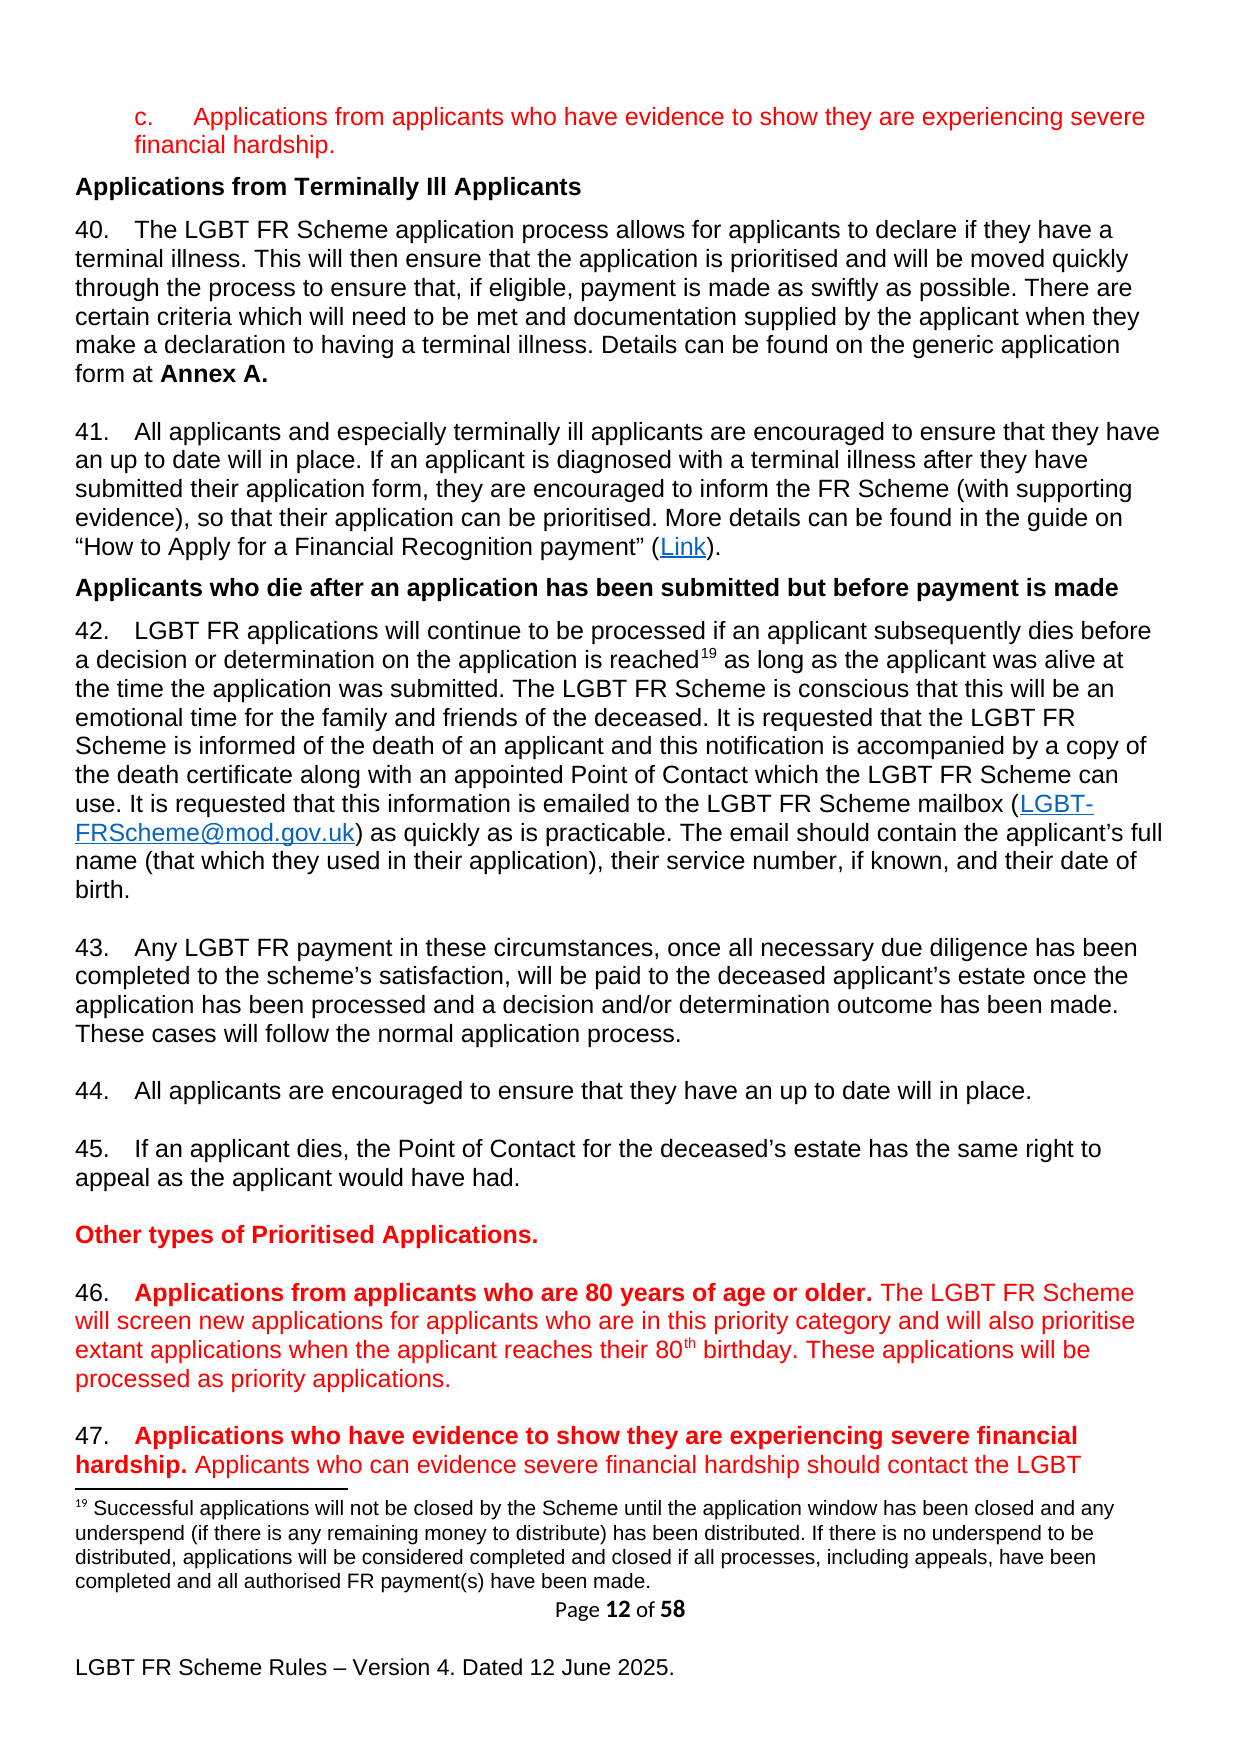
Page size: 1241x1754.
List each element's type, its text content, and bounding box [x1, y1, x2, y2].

list LGBT FR applications will continue to be processed if an applicant subsequently dies before a decision or determination on the application is reached as long as the applicant was alive at the time the application was submitted. The LGBT FR Scheme is conscious that this will be an emotional time for the family and friends of the deceased. It is requested that the LGBT FR Scheme is informed of the death of an applicant and this notification is accompanied by a copy of the death certificate along with an appointed Point of Contact which the LGBT FR Scheme can use. It is requested that this information is emailed to the LGBT FR Scheme mailbox (LGBT-FRScheme@mod.gov.uk) as quickly as is practicable. The email should contain the applicant’s full name (that which they used in their application), their service number, if known, and their date of birth. [75, 616, 1165, 904]
list All applicants and especially terminally ill applicants are encouraged to ensure that they have an up to date will in place. If an applicant is diagnosed with a terminal illness after they have submitted their application form, they are encouraged to inform the FR Scheme (with supporting evidence), so that their application can be prioritised. More details can be found in the guide on “How to Apply for a Financial Recognition payment” (Link). [75, 417, 1165, 560]
list The LGBT FR Scheme application process allows for applicants to declare if they have a terminal illness. This will then ensure that the application is prioritised and will be moved quickly through the process to ensure that, if eligible, payment is made as swiftly as possible. There are certain criteria which will need to be met and documentation supplied by the applicant when they make a declaration to having a terminal illness. Details can be found on the generic application form at Annex A. [75, 215, 1165, 388]
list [75, 1421, 1165, 1479]
list Applications from applicants who are 80 years of age or older. The LGBT FR Scheme will screen new applications for applicants who are in this priority category and will also prioritise extant applications when the applicant reaches their 80th birthday. These applications will be processed as priority applications. [75, 1278, 1165, 1393]
list Applications from applicants who have evidence to show they are experiencing severe financial hardship. [134, 102, 1165, 159]
list If an applicant dies, the Point of Contact for the deceased’s estate has the same right to appeal as the applicant would have had. [75, 1134, 1165, 1191]
list All applicants are encouraged to ensure that they have an up to date will in place. [75, 1076, 1165, 1105]
subtitle Applications from Terminally Ill Applicants [75, 172, 1165, 201]
list Other types of Prioritised Applications. [75, 1220, 1165, 1249]
subtitle Applicants who die after an application has been submitted but before payment is made [75, 573, 1165, 602]
list Any LGBT FR payment in these circumstances, once all necessary due diligence has been completed to the scheme’s satisfaction, will be paid to the deceased applicant’s estate once the application has been processed and a decision and/or determination outcome has been made. These cases will follow the normal application process. [75, 933, 1165, 1048]
